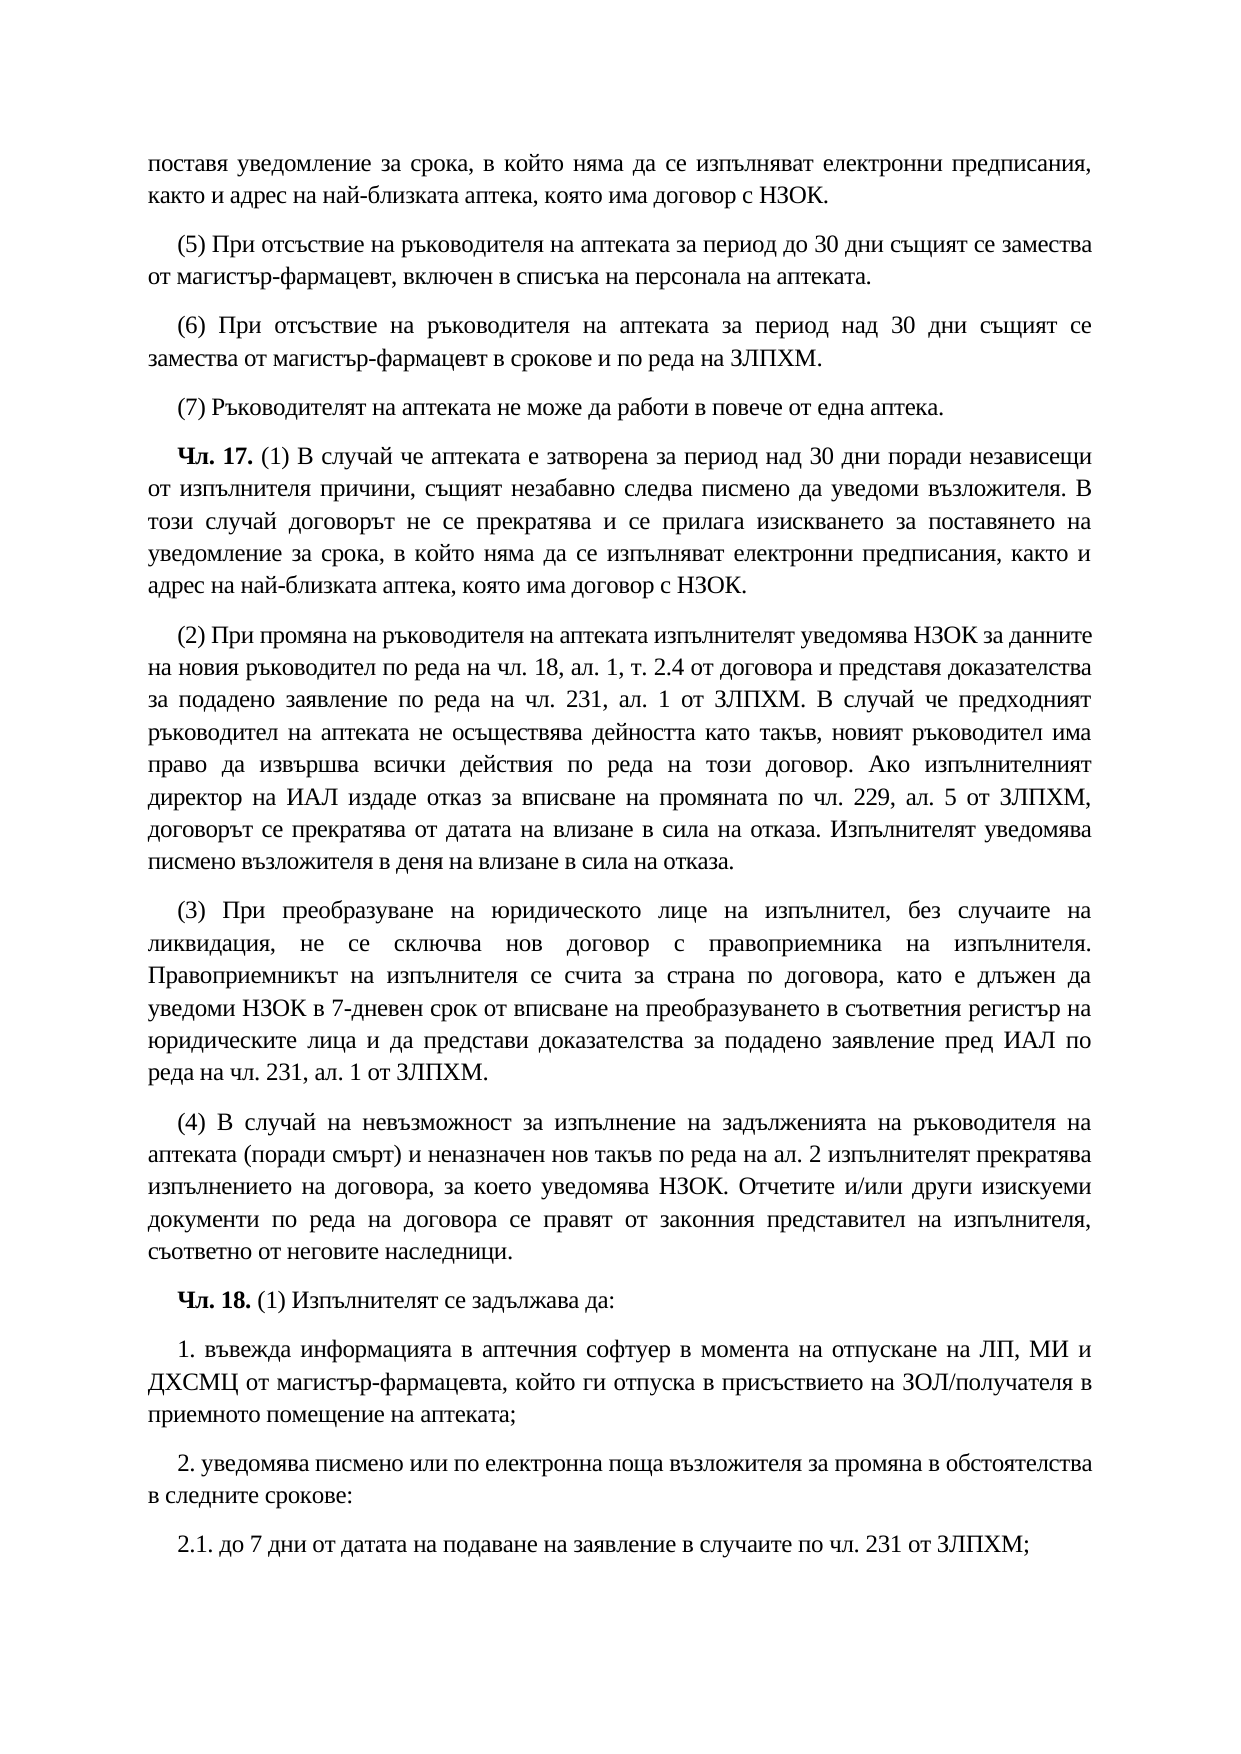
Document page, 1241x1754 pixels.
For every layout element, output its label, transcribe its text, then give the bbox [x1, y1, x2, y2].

text Чл. 17. (1) В случай че аптеката е затворена за период над 30 дни поради независещи от изпълнителя причини, същият незабавно следва писмено да уведоми възложителя. В този случай договорът не се прекратява и се прилага изискването за поставянето на уведомление за срока, в който няма да се изпълняват електронни предписания, както и адрес на най-близката аптека, която има договор с НЗОК. [148, 441, 1093, 599]
text (5) При отсъствие на ръководителя на аптеката за период до 30 дни същият се замества от магистър-фармацевт, включен в списъка на персонала на аптеката. [148, 229, 1093, 290]
text Чл. 18. (1) Изпълнителят се задължава да: [148, 1285, 1093, 1314]
text (6) При отсъствие на ръководителя на аптеката за период над 30 дни същият се замества от магистър-фармацевт в срокове и по реда на ЗЛПХМ. [148, 311, 1093, 372]
text (2) При промяна на ръководителя на аптеката изпълнителят уведомява НЗОК за данните на новия ръководител по реда на чл. 18, ал. 1, т. 2.4 от договора и представя доказателства за подадено заявление по реда на чл. 231, ал. 1 от ЗЛПХМ. В случай че предходният ръководител на аптеката не осъществява дейността като такъв, новият ръководител има право да извършва всички действия по реда на този договор. Ако изпълнителният директор на ИАЛ издаде отказ за вписване на промяната по чл. 229, ал. 5 от ЗЛПХМ, договорът се прекратява от датата на влизане в сила на отказа. Изпълнителят уведомява писмено възложителя в деня на влизане в сила на отказа. [148, 620, 1093, 875]
text 2. уведомява писмено или по електронна поща възложителя за промяна в обстоятелства в следните срокове: [148, 1448, 1093, 1509]
text 2.1. до 7 дни от датата на подаване на заявление в случаите по чл. 231 от ЗЛПХМ; [148, 1529, 1093, 1558]
text (4) В случай на невъзможност за изпълнение на задълженията на ръководителя на аптеката (поради смърт) и неназначен нов такъв по реда на ал. 2 изпълнителят прекратява изпълнението на договора, за което уведомява НЗОК. Отчетите и/или други изискуеми документи по реда на договора се правят от законния представител на изпълнителя, съответно от неговите наследници. [148, 1107, 1093, 1265]
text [148, 148, 1093, 209]
text 1. въвежда информацията в аптечния софтуер в момента на отпускане на ЛП, МИ и ДХСМЦ от магистър-фармацевта, който ги отпуска в присъствието на ЗОЛ/получателя в приемното помещение на аптеката; [148, 1334, 1093, 1428]
text (3) При преобразуване на юридическото лице на изпълнител, без случаите на ликвидация, не се сключва нов договор с правоприемника на изпълнителя. Правоприемникът на изпълнителя се счита за страна по договора, като е длъжен да уведоми НЗОК в 7-дневен срок от вписване на преобразуването в съответния регистър на юридическите лица и да представи доказателства за подадено заявление пред ИАЛ по реда на чл. 231, ал. 1 от ЗЛПХМ. [148, 896, 1093, 1086]
text (7) Ръководителят на аптеката не може да работи в повече от една аптека. [148, 392, 1093, 421]
